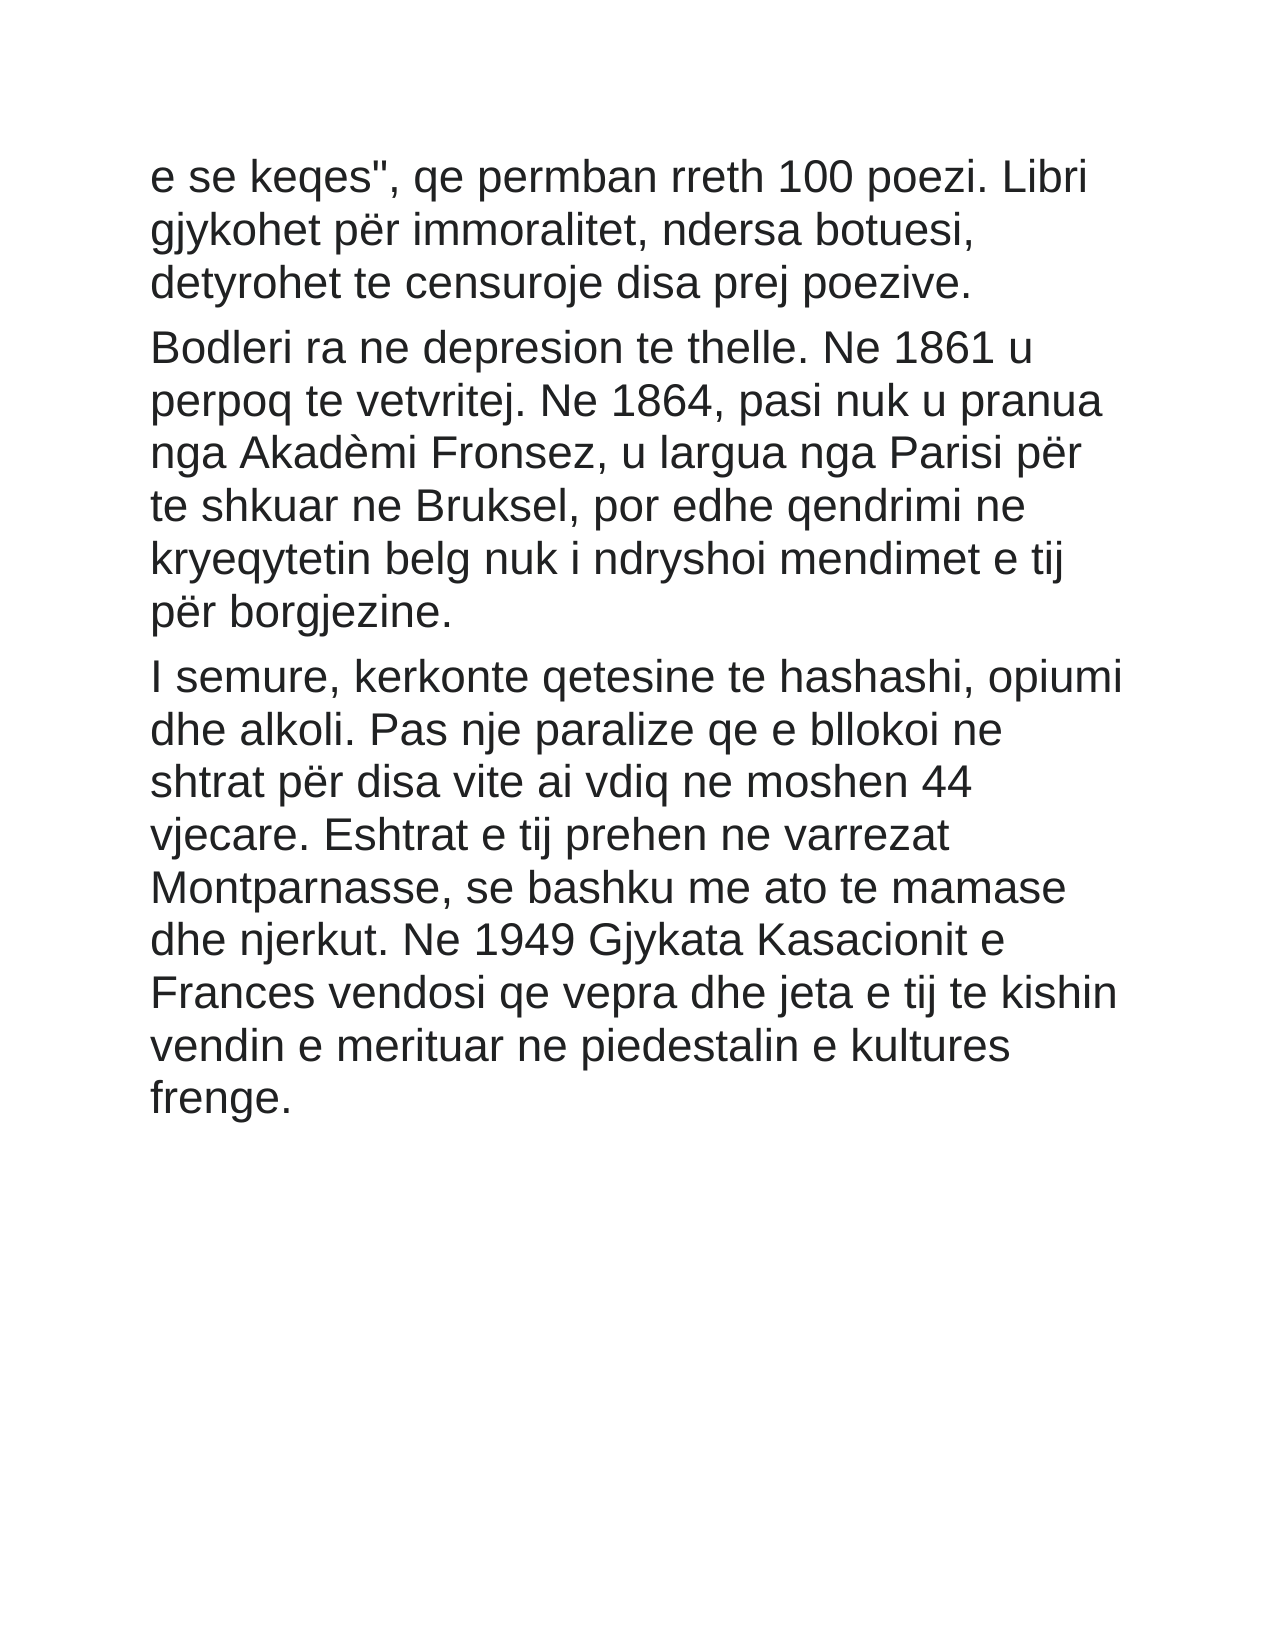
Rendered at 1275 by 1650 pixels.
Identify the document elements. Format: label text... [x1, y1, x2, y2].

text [150, 150, 1125, 308]
text I semure, kerkonte qetesine te hashashi, opiumi dhe alkoli. Pas nje paralize qe e bllokoi ne shtrat për disa vite ai vdiq ne moshen 44 vjecare. Eshtrat e tij prehen ne varrezat Montparnasse, se bashku me ato te mamase dhe njerkut. Ne 1949 Gjykata Kasacionit e Frances vendosi qe vepra dhe jeta e tij te kishin vendin e merituar ne piedestalin e kultures frenge. [150, 649, 1125, 1124]
text Bodleri ra ne depresion te thelle. Ne 1861 u perpoq te vetvritej. Ne 1864, pasi nuk u pranua nga Akadèmi Fronsez, u largua nga Parisi për te shkuar ne Bruksel, por edhe qendrimi ne kryeqytetin belg nuk i ndryshoi mendimet e tij për borgjezine. [150, 321, 1125, 637]
